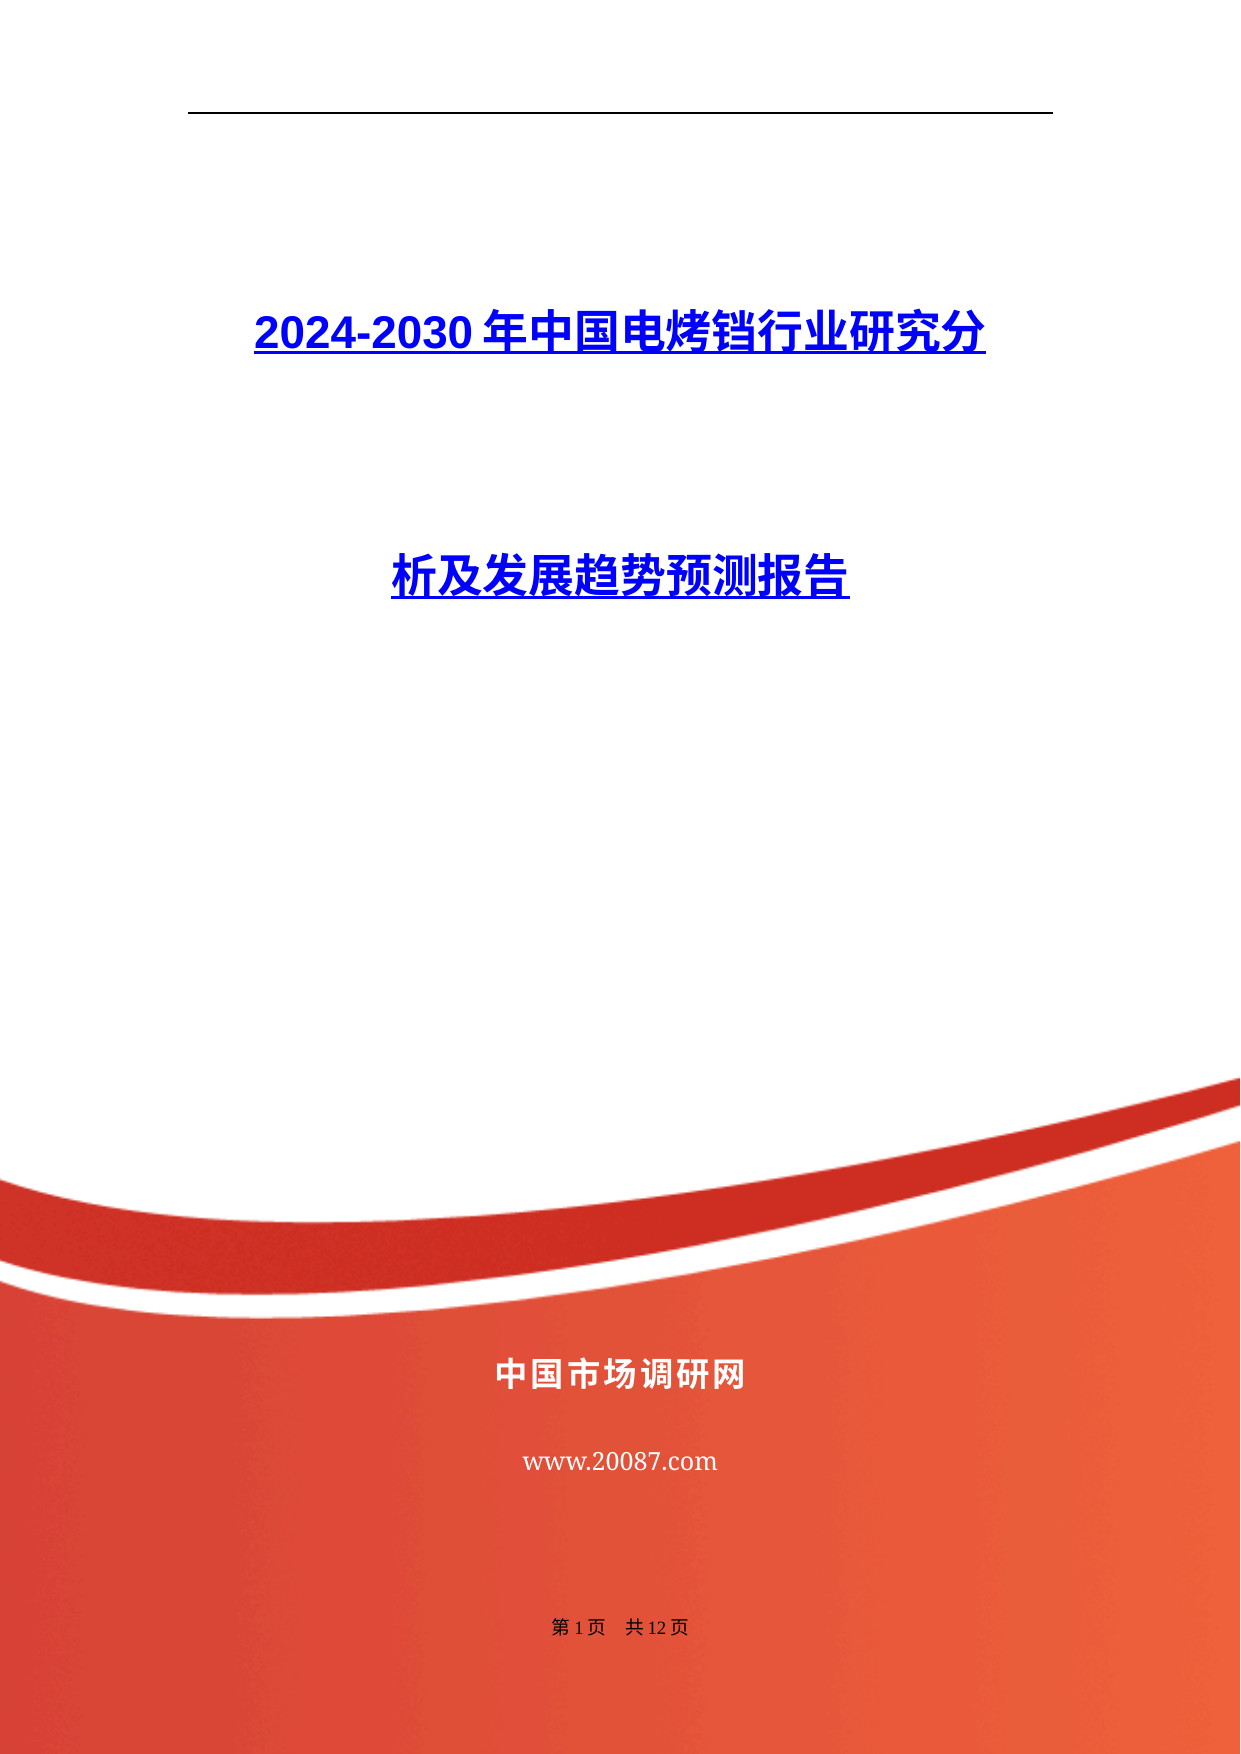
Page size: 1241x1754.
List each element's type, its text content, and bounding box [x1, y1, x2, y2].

text www.20087.com [187, 1428, 1053, 1493]
picture [0, 1006, 1241, 1754]
table_header 2024-2030年中国电烤铛行业研究分析及发展趋势预测报告 [188, 207, 1053, 773]
subtitle 中国市场调研网 [187, 1339, 1053, 1404]
